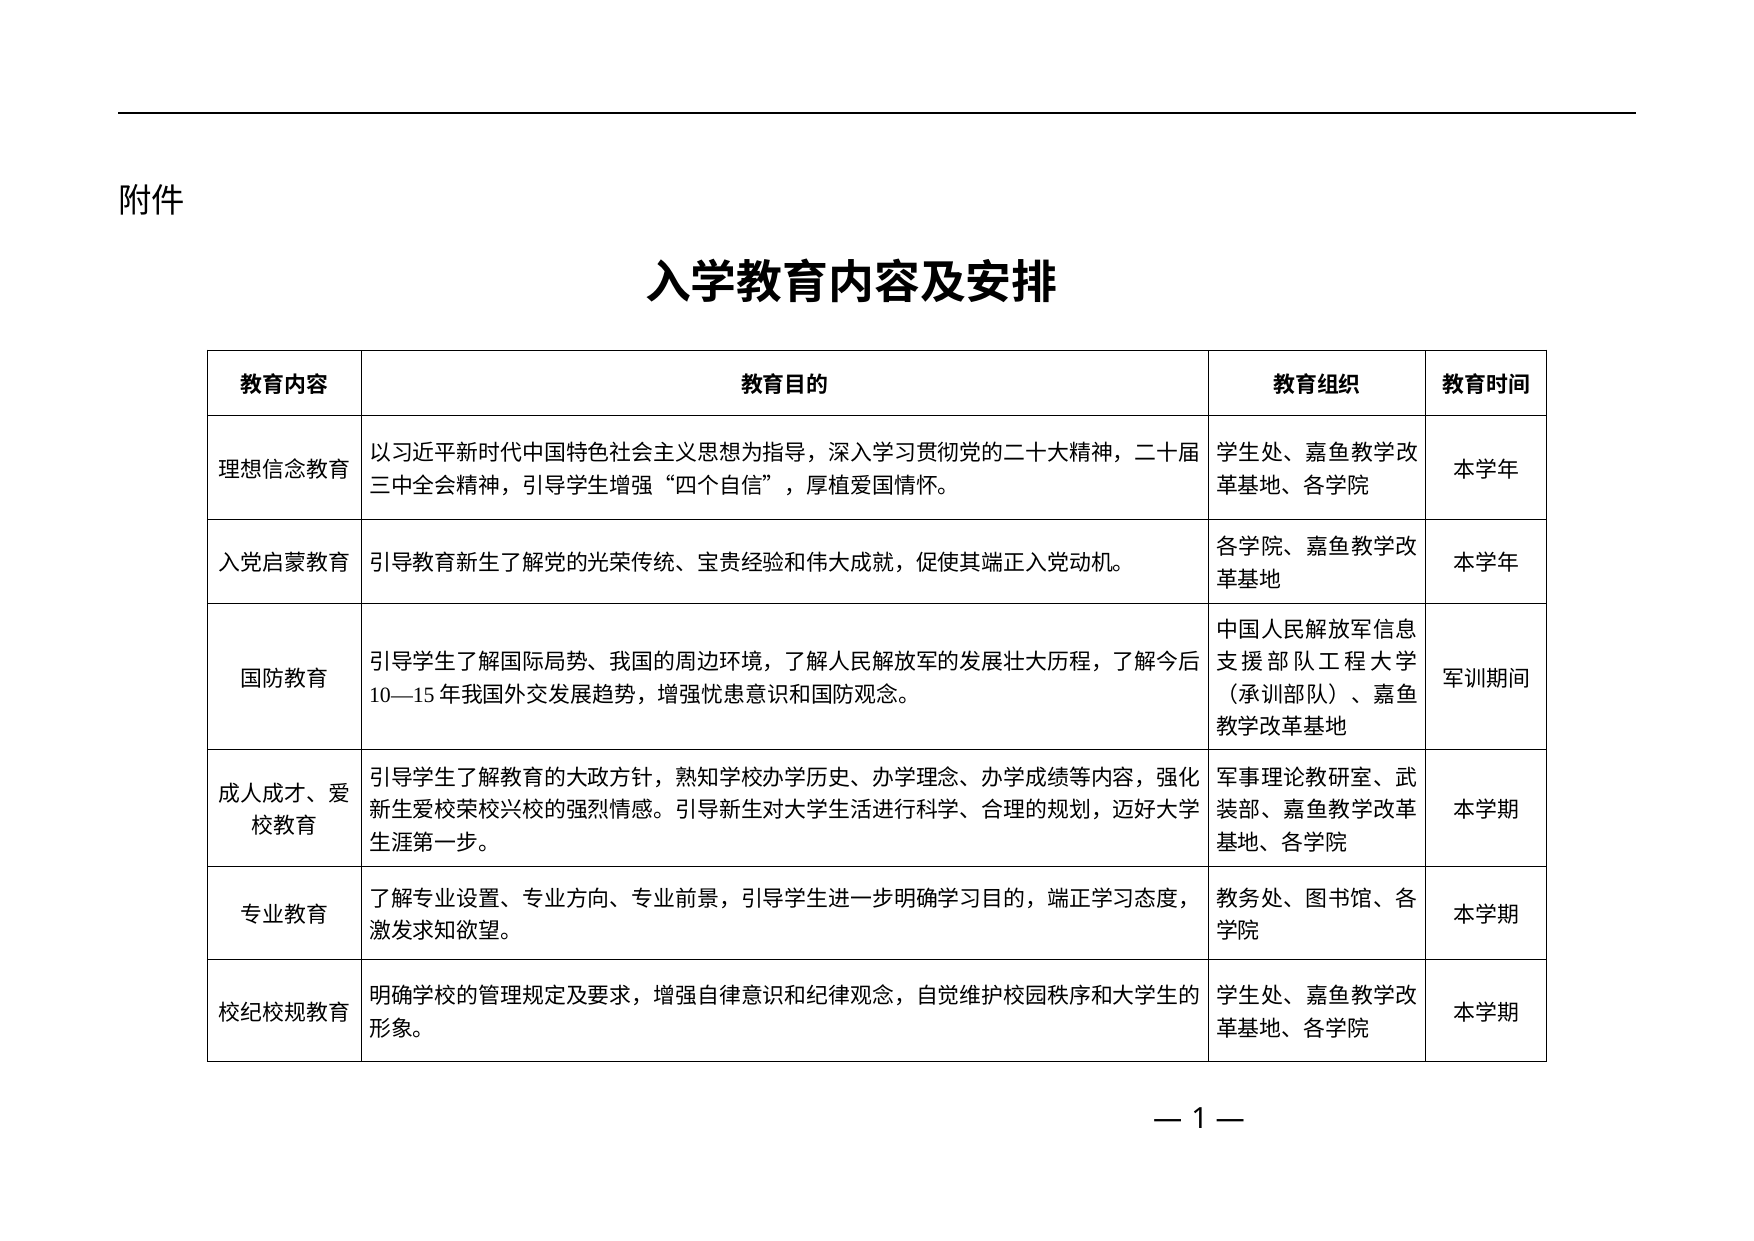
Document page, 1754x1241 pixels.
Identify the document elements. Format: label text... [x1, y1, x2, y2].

table_cell 成人成才、爱校教育 [208, 750, 361, 866]
table_cell 引导学生了解教育的大政方针，熟知学校办学历史、办学理念、办学成绩等内容，强化新生爱校荣校兴校的强烈情感。引导新生对大学生活进行科学、合理的规划，迈好大学生涯第一步。 [362, 750, 1208, 866]
text 入学教育内容及安排 [97, 230, 1604, 328]
table_cell 本学期 [1426, 867, 1546, 959]
table_cell 了解专业设置、专业方向、专业前景，引导学生进一步明确学习目的，端正学习态度，激发求知欲望。 [362, 867, 1208, 959]
table_header 教育内容 [208, 351, 361, 415]
table_cell 引导学生了解国际局势、我国的周边环境，了解人民解放军的发展壮大历程，了解今后10—15年我国外交发展趋势，增强忧患意识和国防观念。 [362, 604, 1208, 749]
table_cell 军训期间 [1426, 604, 1546, 749]
table_header 教育时间 [1426, 351, 1546, 415]
table_cell 校纪校规教育 [208, 960, 361, 1061]
table_cell 学生处、嘉鱼教学改革基地、各学院 [1209, 416, 1425, 519]
table_cell 专业教育 [208, 867, 361, 959]
text 附件 [118, 165, 1636, 230]
table_cell 国防教育 [208, 604, 361, 749]
table_cell 本学期 [1426, 960, 1546, 1061]
table_header 教育目的 [362, 351, 1208, 415]
table_cell 本学期 [1426, 750, 1546, 866]
table_cell 理想信念教育 [208, 416, 361, 519]
table_cell 引导教育新生了解党的光荣传统、宝贵经验和伟大成就，促使其端正入党动机。 [362, 520, 1208, 603]
table_cell 中国人民解放军信息支援部队工程大学（承训部队）、嘉鱼教学改革基地 [1209, 604, 1425, 749]
table_cell 军事理论教研室、武装部、嘉鱼教学改革基地、各学院 [1209, 750, 1425, 866]
table_cell 明确学校的管理规定及要求，增强自律意识和纪律观念，自觉维护校园秩序和大学生的形象。 [362, 960, 1208, 1061]
table_cell 教务处、图书馆、各学院 [1209, 867, 1425, 959]
table_cell 各学院、嘉鱼教学改革基地 [1209, 520, 1425, 603]
table_cell 本学年 [1426, 520, 1546, 603]
table_cell 以习近平新时代中国特色社会主义思想为指导，深入学习贯彻党的二十大精神，二十届三中全会精神，引导学生增强“四个自信”，厚植爱国情怀。 [362, 416, 1208, 519]
table_header 教育组织 [1209, 351, 1425, 415]
table_cell 学生处、嘉鱼教学改革基地、各学院 [1209, 960, 1425, 1061]
table_cell 入党启蒙教育 [208, 520, 361, 603]
table_cell 本学年 [1426, 416, 1546, 519]
